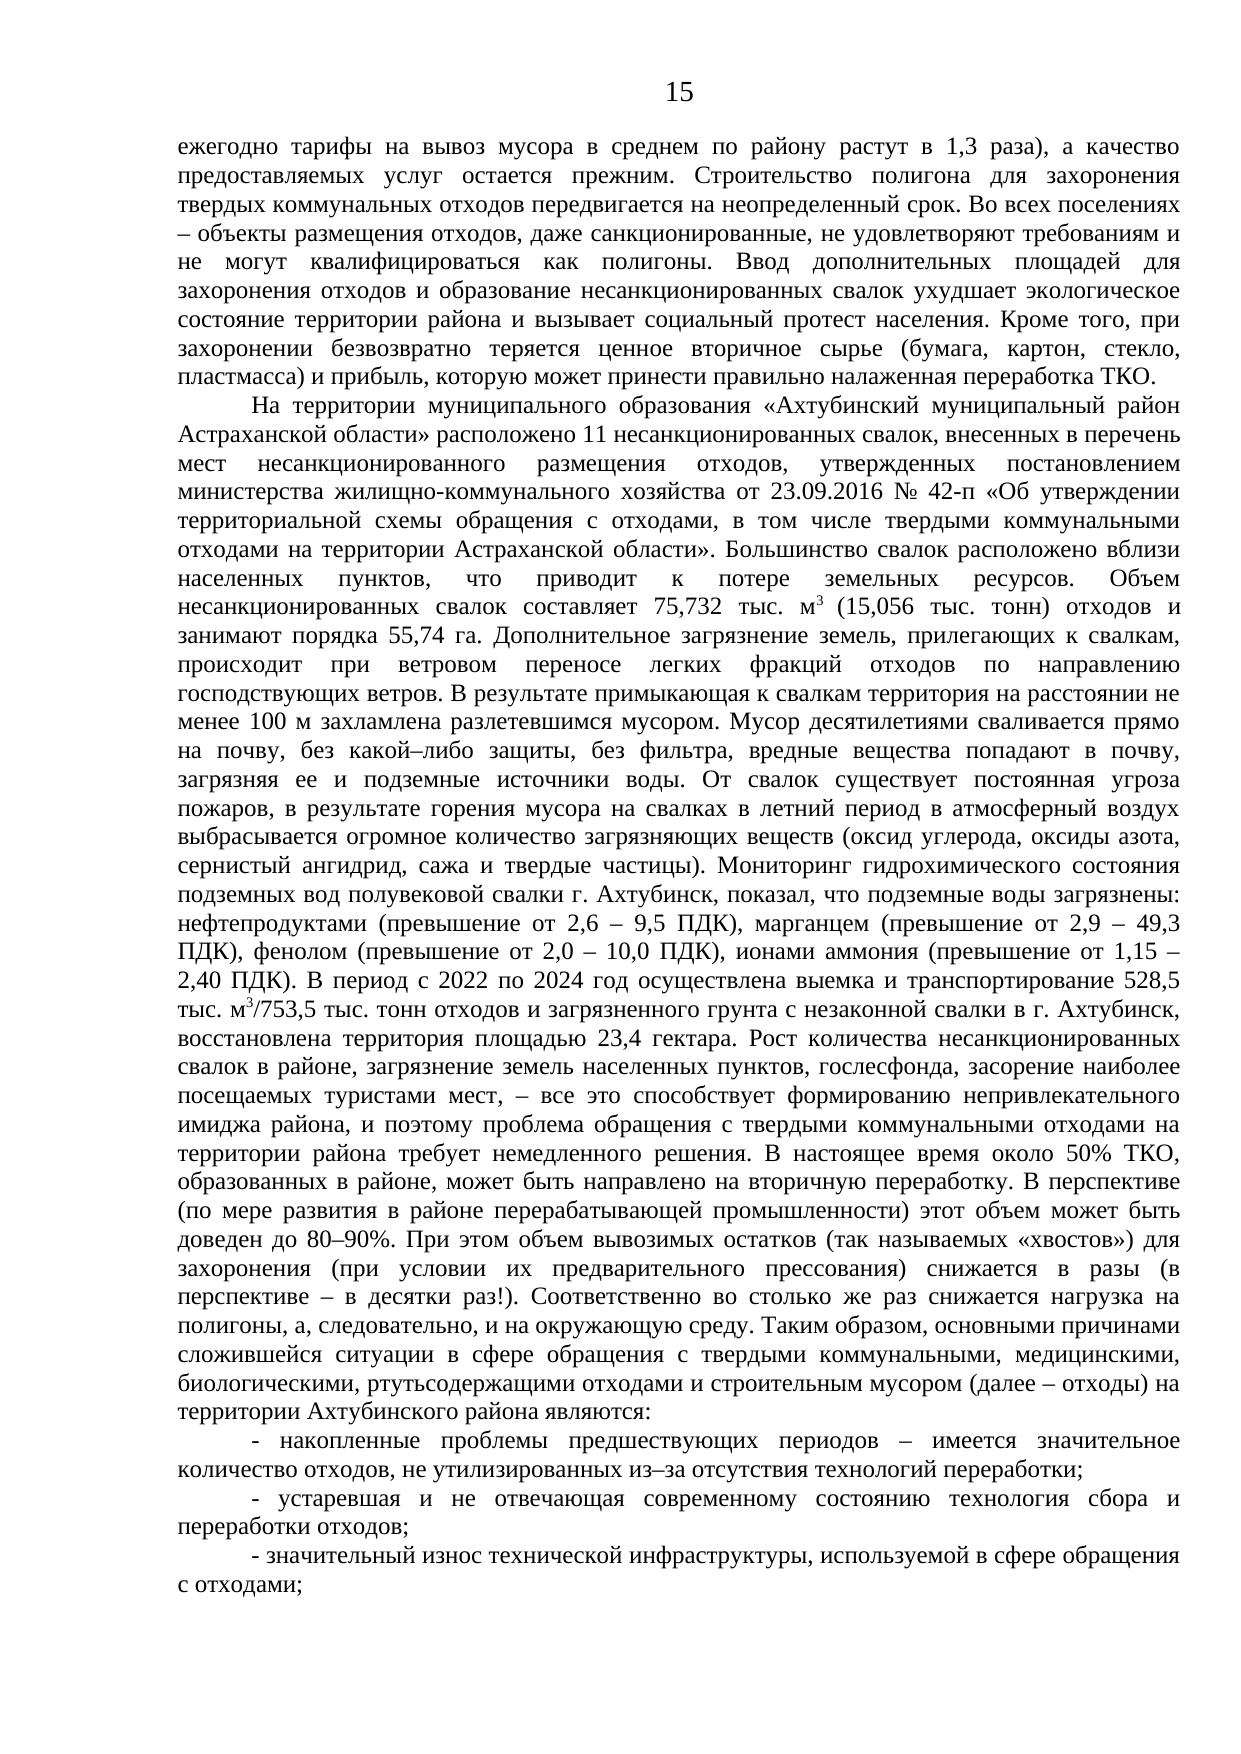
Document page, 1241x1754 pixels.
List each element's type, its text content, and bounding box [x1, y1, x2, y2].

text - значительный износ технической инфраструктуры, используемой в сфере обращения с отходами; [177, 1540, 1181, 1598]
text - накопленные проблемы предшествующих периодов – имеется значительное количество отходов, не утилизированных из–за отсутствия технологий переработки; [177, 1425, 1181, 1483]
text На территории муниципального образования «Ахтубинский муниципальный район Астраханской области» расположено 11 несанкционированных свалок, внесенных в перечень мест несанкционированного размещения отходов, утвержденных постановлением министерства жилищно-коммунального хозяйства от 23.09.2016 № 42-п «Об утверждении территориальной схемы обращения с отходами, в том числе твердыми коммунальными отходами на территории Астраханской области». Большинство свалок расположено вблизи населенных пунктов, что приводит к потере земельных ресурсов. Объем несанкционированных свалок составляет 75,732 тыс. м3 (15,056 тыс. тонн) отходов и занимают порядка 55,74 га. Дополнительное загрязнение земель, прилегающих к свалкам, происходит при ветровом переносе легких фракций отходов по направлению господствующих ветров. В результате примыкающая к свалкам территория на расстоянии не менее 100 м захламлена разлетевшимся мусором. Мусор десятилетиями сваливается прямо на почву, без какой–либо защиты, без фильтра, вредные вещества попадают в почву, загрязняя ее и подземные источники воды. От свалок существует постоянная угроза пожаров, в результате горения мусора на свалках в летний период в атмосферный воздух выбрасывается огромное количество загрязняющих веществ (оксид углерода, оксиды азота, сернистый ангидрид, сажа и твердые частицы). Мониторинг гидрохимического состояния подземных вод полувековой свалки г. Ахтубинск, показал, что подземные воды загрязнены: нефтепродуктами (превышение от 2,6 – 9,5 ПДК), марганцем (превышение от 2,9 – 49,3 ПДК), фенолом (превышение от 2,0 – 10,0 ПДК), ионами аммония (превышение от 1,15 – 2,40 ПДК). В период с 2022 по 2024 год осуществлена выемка и транспортирование 528,5 тыс. м3/753,5 тыс. тонн отходов и загрязненного грунта с незаконной свалки в г. Ахтубинск, восстановлена территория площадью 23,4 гектара. Рост количества несанкционированных свалок в районе, загрязнение земель населенных пунктов, гослесфонда, засорение наиболее посещаемых туристами мест, – все это способствует формированию непривлекательного имиджа района, и поэтому проблема обращения с твердыми коммунальными отходами на территории района требует немедленного решения. В настоящее время около 50% ТКО, образованных в районе, может быть направлено на вторичную переработку. В перспективе (по мере развития в районе перерабатывающей промышленности) этот объем может быть доведен до 80–90%. При этом объем вывозимых остатков (так называемых «хвостов») для захоронения (при условии их предварительного прессования) снижается в разы (в перспективе – в десятки раз!). Соответственно во столько же раз снижается нагрузка на полигоны, а, следовательно, и на окружающую среду. Таким образом, основными причинами сложившейся ситуации в сфере обращения с твердыми коммунальными, медицинскими, биологическими, ртутьсодержащими отходами и строительным мусором (далее – отходы) на территории Ахтубинского района являются: [177, 390, 1181, 1425]
text - устаревшая и не отвечающая современному состоянию технология сбора и переработки отходов; [177, 1483, 1181, 1540]
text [177, 131, 1181, 390]
